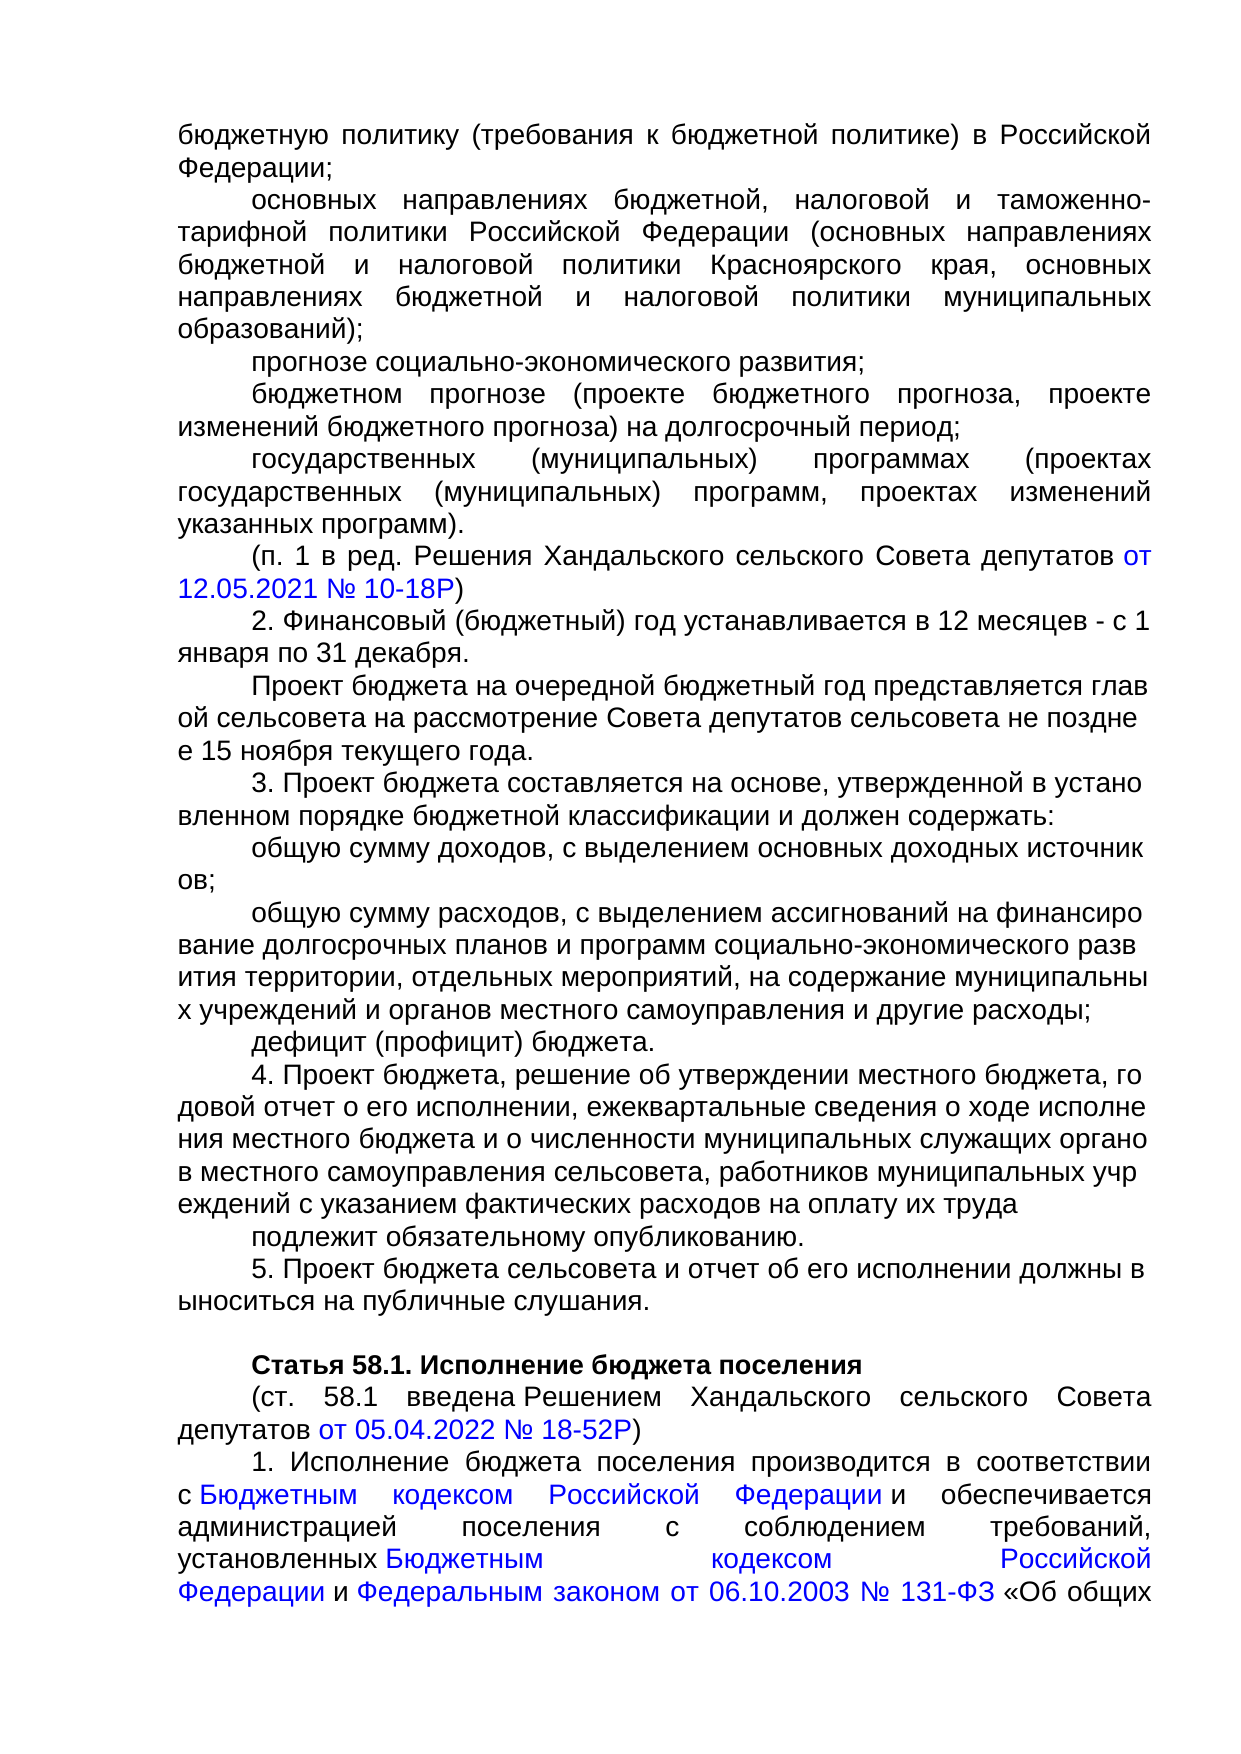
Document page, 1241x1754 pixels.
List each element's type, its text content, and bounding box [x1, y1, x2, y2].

text государственных (муниципальных) программах (проектах государственных (муниципальных) программ, проектах изменений указанных программ). [177, 442, 1152, 539]
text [177, 1445, 1152, 1607]
text 4. Проект бюджета, решение об утверждении местного бюджета, годовой отчет о его исполнении, ежеквартальные сведения о ходе исполнения местного бюджета и о численности муниципальных служащих органов местного самоуправления сельсовета, работников муниципальных учреждений с указанием фактических расходов на оплату их труда [177, 1058, 1152, 1219]
text Статья 58.1. Исполнение бюджета поселения [177, 1349, 1152, 1380]
text (ст. 58.1 введена Решением Хандальского сельского Совета депутатов от 05.04.2022 № 18-52Р) [177, 1380, 1152, 1445]
text дефицит (профицит) бюджета. [177, 1025, 1152, 1058]
text 5. Проект бюджета сельсовета и отчет об его исполнении должны выноситься на публичные слушания. [177, 1252, 1152, 1317]
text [177, 118, 1152, 183]
text прогнозе социально-экономического развития; [177, 345, 1152, 377]
text (п. 1 в ред. Решения Хандальского сельского Совета депутатов от 12.05.2021 № 10-18Р) [177, 539, 1152, 604]
text 3. Проект бюджета составляется на основе, утвержденной в установленном порядке бюджетной классификации и должен содержать: [177, 766, 1152, 831]
text 2. Финансовый (бюджетный) год устанавливается в 12 месяцев - с 1 января по 31 декабря. [177, 604, 1152, 669]
text основных направлениях бюджетной, налоговой и таможенно-тарифной политики Российской Федерации (основных направлениях бюджетной и налоговой политики Красноярского края, основных направлениях бюджетной и налоговой политики муниципальных образований); [177, 183, 1152, 345]
text общую сумму доходов, с выделением основных доходных источников; [177, 831, 1152, 896]
text общую сумму расходов, с выделением ассигнований на финансирование долгосрочных планов и программ социально-экономического развития территории, отдельных мероприятий, на содержание муниципальных учреждений и органов местного самоуправления и другие расходы; [177, 896, 1152, 1025]
text бюджетном прогнозе (проекте бюджетного прогноза, проекте изменений бюджетного прогноза) на долгосрочный период; [177, 377, 1152, 442]
text Проект бюджета на очередной бюджетный год представляется главой сельсовета на рассмотрение Совета депутатов сельсовета не позднее 15 ноября текущего года. [177, 669, 1152, 766]
text подлежит обязательному опубликованию. [177, 1219, 1152, 1252]
